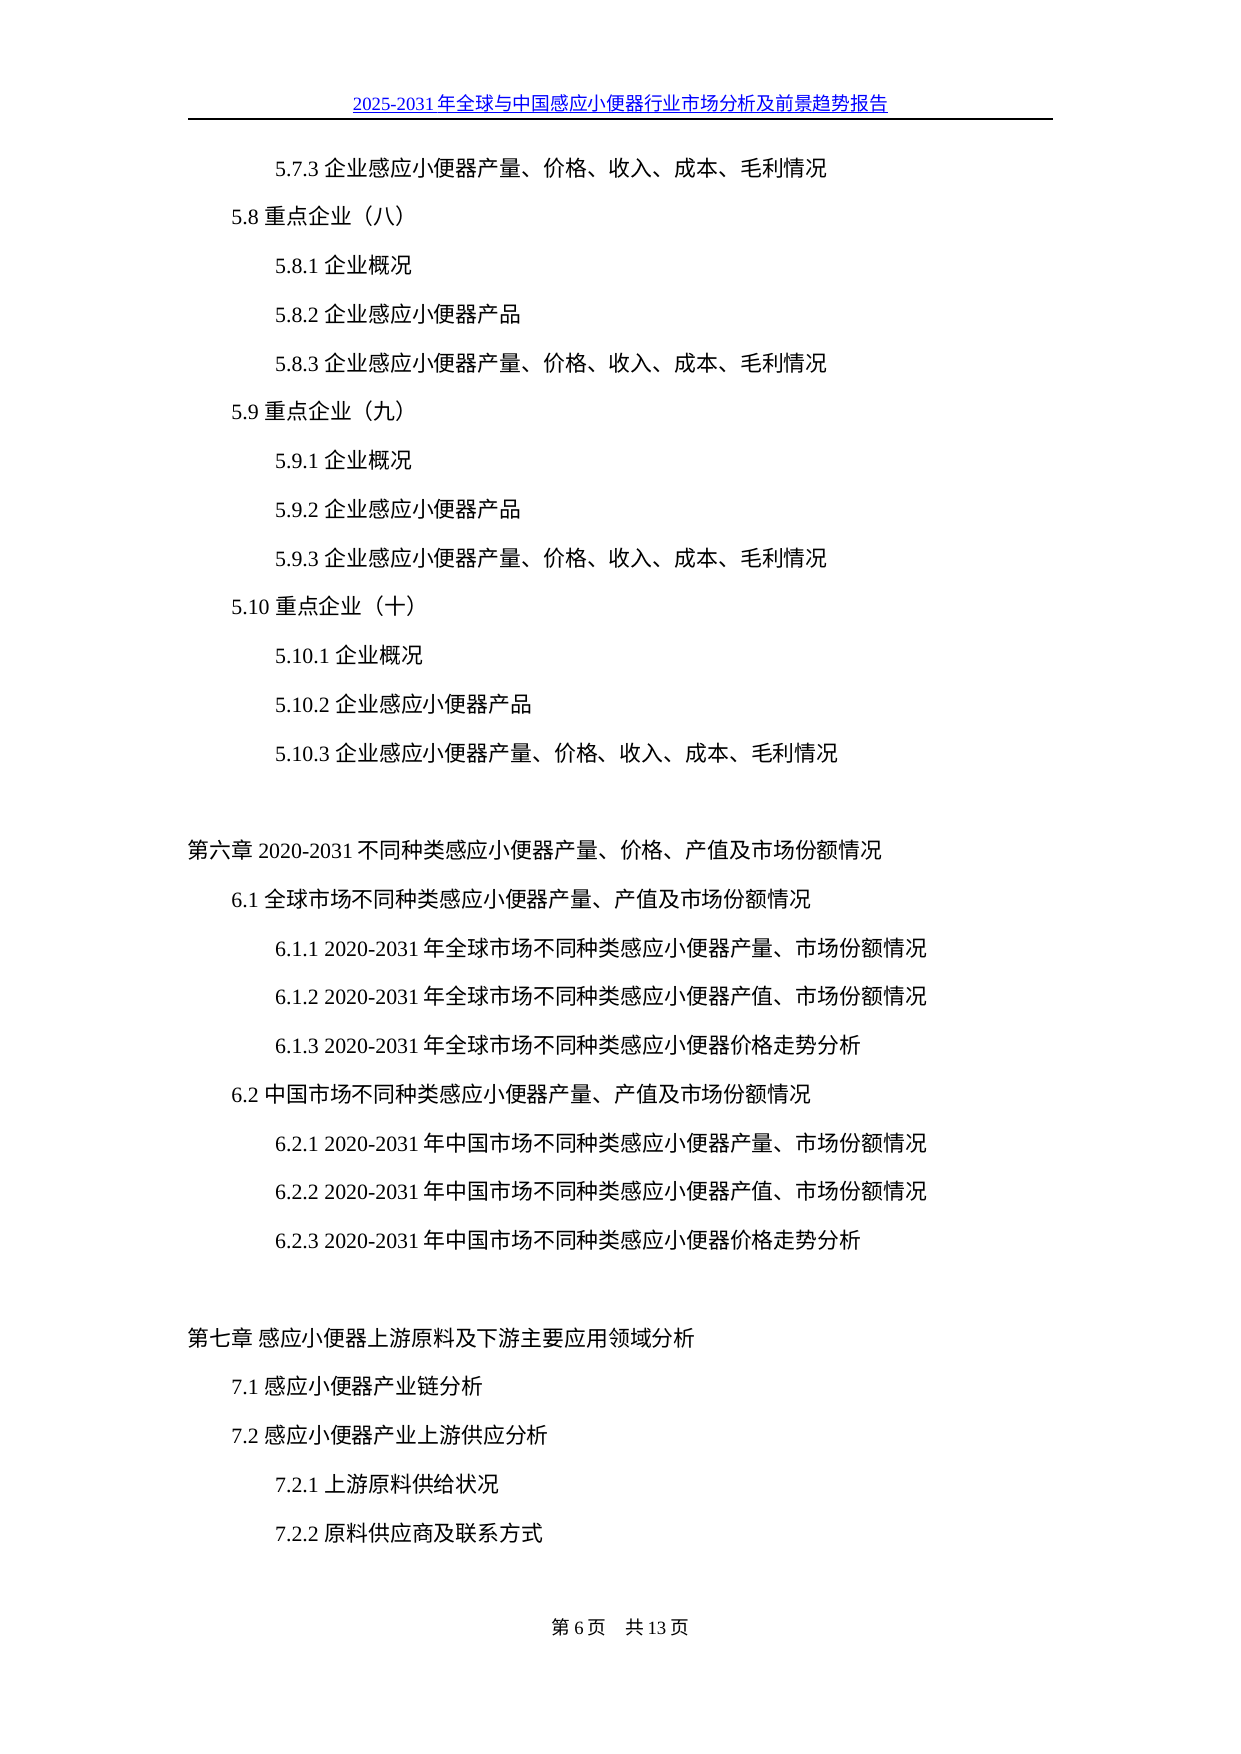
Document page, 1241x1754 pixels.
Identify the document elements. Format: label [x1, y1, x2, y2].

text [187, 150, 1053, 1548]
